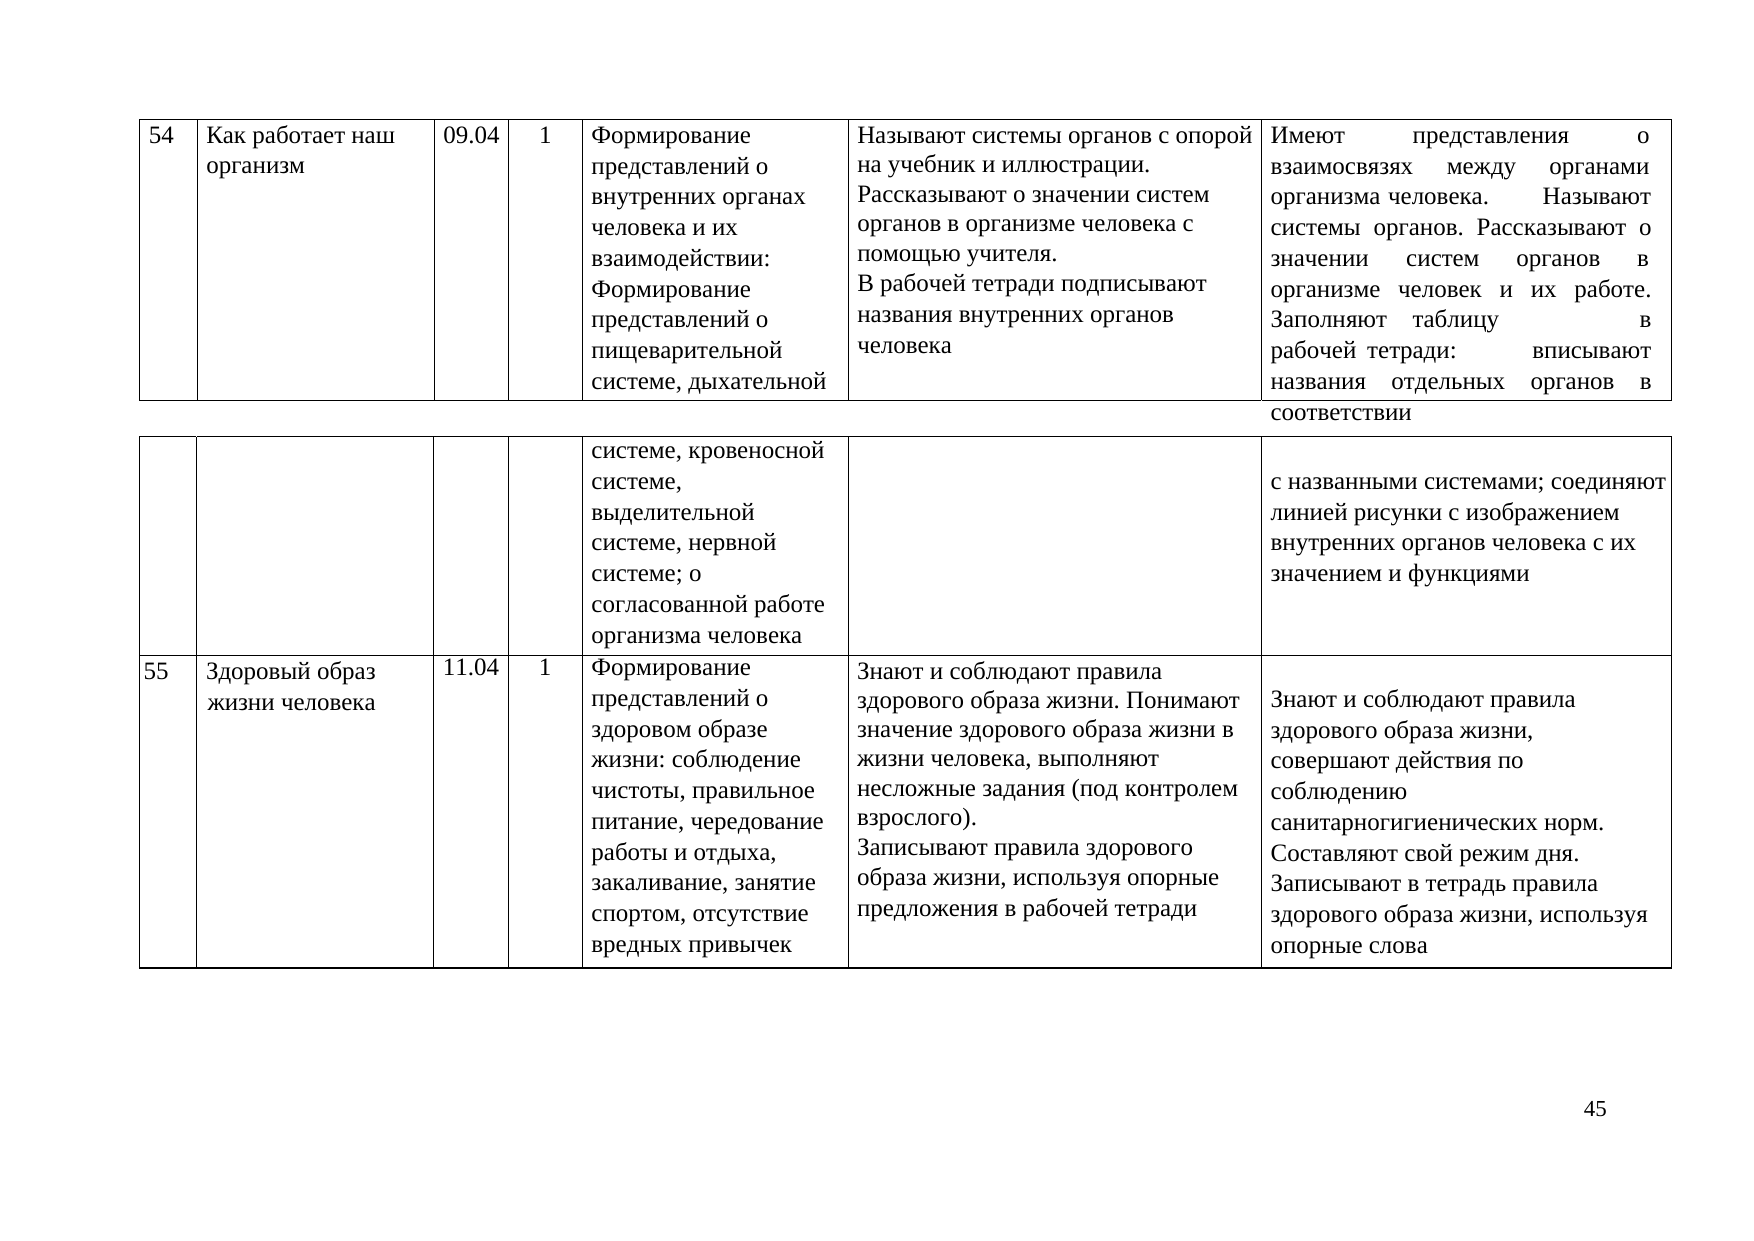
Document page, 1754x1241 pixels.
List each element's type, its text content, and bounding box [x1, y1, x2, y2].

text Знают и соблюдают правила здорового образа жизни. Понимают значение здорового образа жизни в жизни человека, выполняют несложные задания (под контролем взрослого). [857, 656, 1246, 831]
text Знают и соблюдают правила здорового образа жизни, совершают действия по соблюдению санитарногигиенических норм. Составляют свой режим дня. Записывают в тетрадь правила здорового образа жизни, используя опорные слова [1270, 684, 1654, 958]
text 11.04 1 Формирование представлений о здоровом образе жизни: соблюдение чистоты, правильное питание, чередование работы и отдыха, закаливание, занятие спортом, отсутствие вредных привычек [443, 652, 829, 958]
text 09.04 1 Формирование представлений о внутренних органах человека и их взаимодействии: Формирование представлений о пищеварительной системе, дыхательной [443, 120, 833, 394]
text 55 Здоровый образ жизни человека [142, 656, 375, 716]
text 54 Как работает наш организм [148, 120, 401, 179]
text 45 [1584, 1095, 1668, 1121]
text Имеют представления о взаимосвязях между органами организма человека. Называют системы органов. Рассказывают о значении систем органов в организме человек и их работе. Заполняют таблицу в рабочей тетради: вписывают названия отдельных органов в соответствии [1270, 120, 1652, 425]
text системе, кровеносной системе, выделительной системе, нервной системе; о согласованной работе организма человека [591, 435, 831, 648]
text с названными системами; соединяют линией рисунки с изображением внутренних органов человека с их значением и функциями [1270, 466, 1672, 587]
text В рабочей тетради подписывают названия внутренних органов человека [857, 268, 1213, 358]
text Называют системы органов с опорой на учебник и иллюстрации. Рассказывают о значении систем органов в организме человека с помощью учителя. [857, 120, 1258, 267]
text Записывают правила здорового образа жизни, используя опорные предложения в рабочей тетради [857, 832, 1225, 922]
